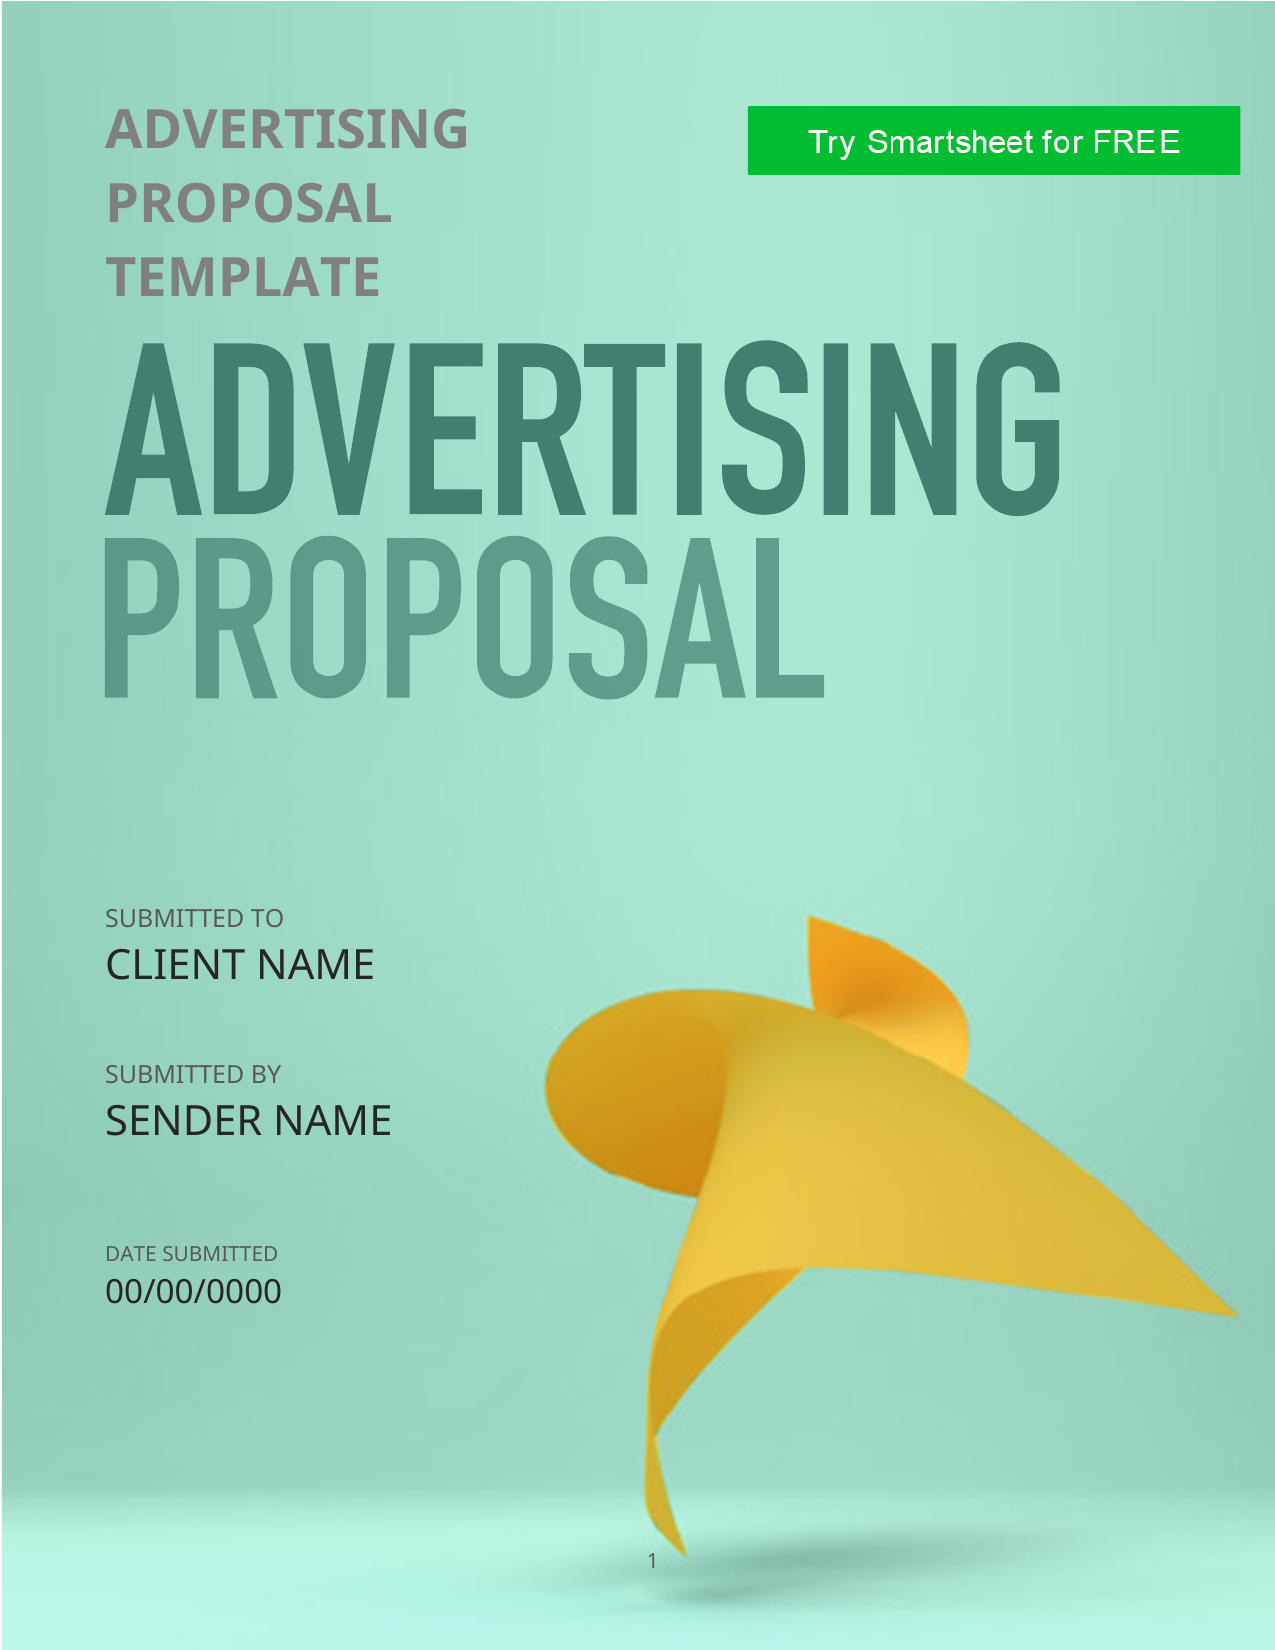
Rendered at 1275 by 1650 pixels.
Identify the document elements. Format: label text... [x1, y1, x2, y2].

text SUBMITTED by sender NAME [105, 1057, 1200, 1147]
text TEMPLATE [105, 238, 1200, 340]
text SUBMITTED TO Client NAME [105, 901, 1200, 992]
text ADVERTISING PROPOSAL [105, 91, 1200, 238]
text DATE SUBMITTED 00/00/0000 [105, 1239, 1200, 1313]
picture [1, 1, 1275, 1650]
